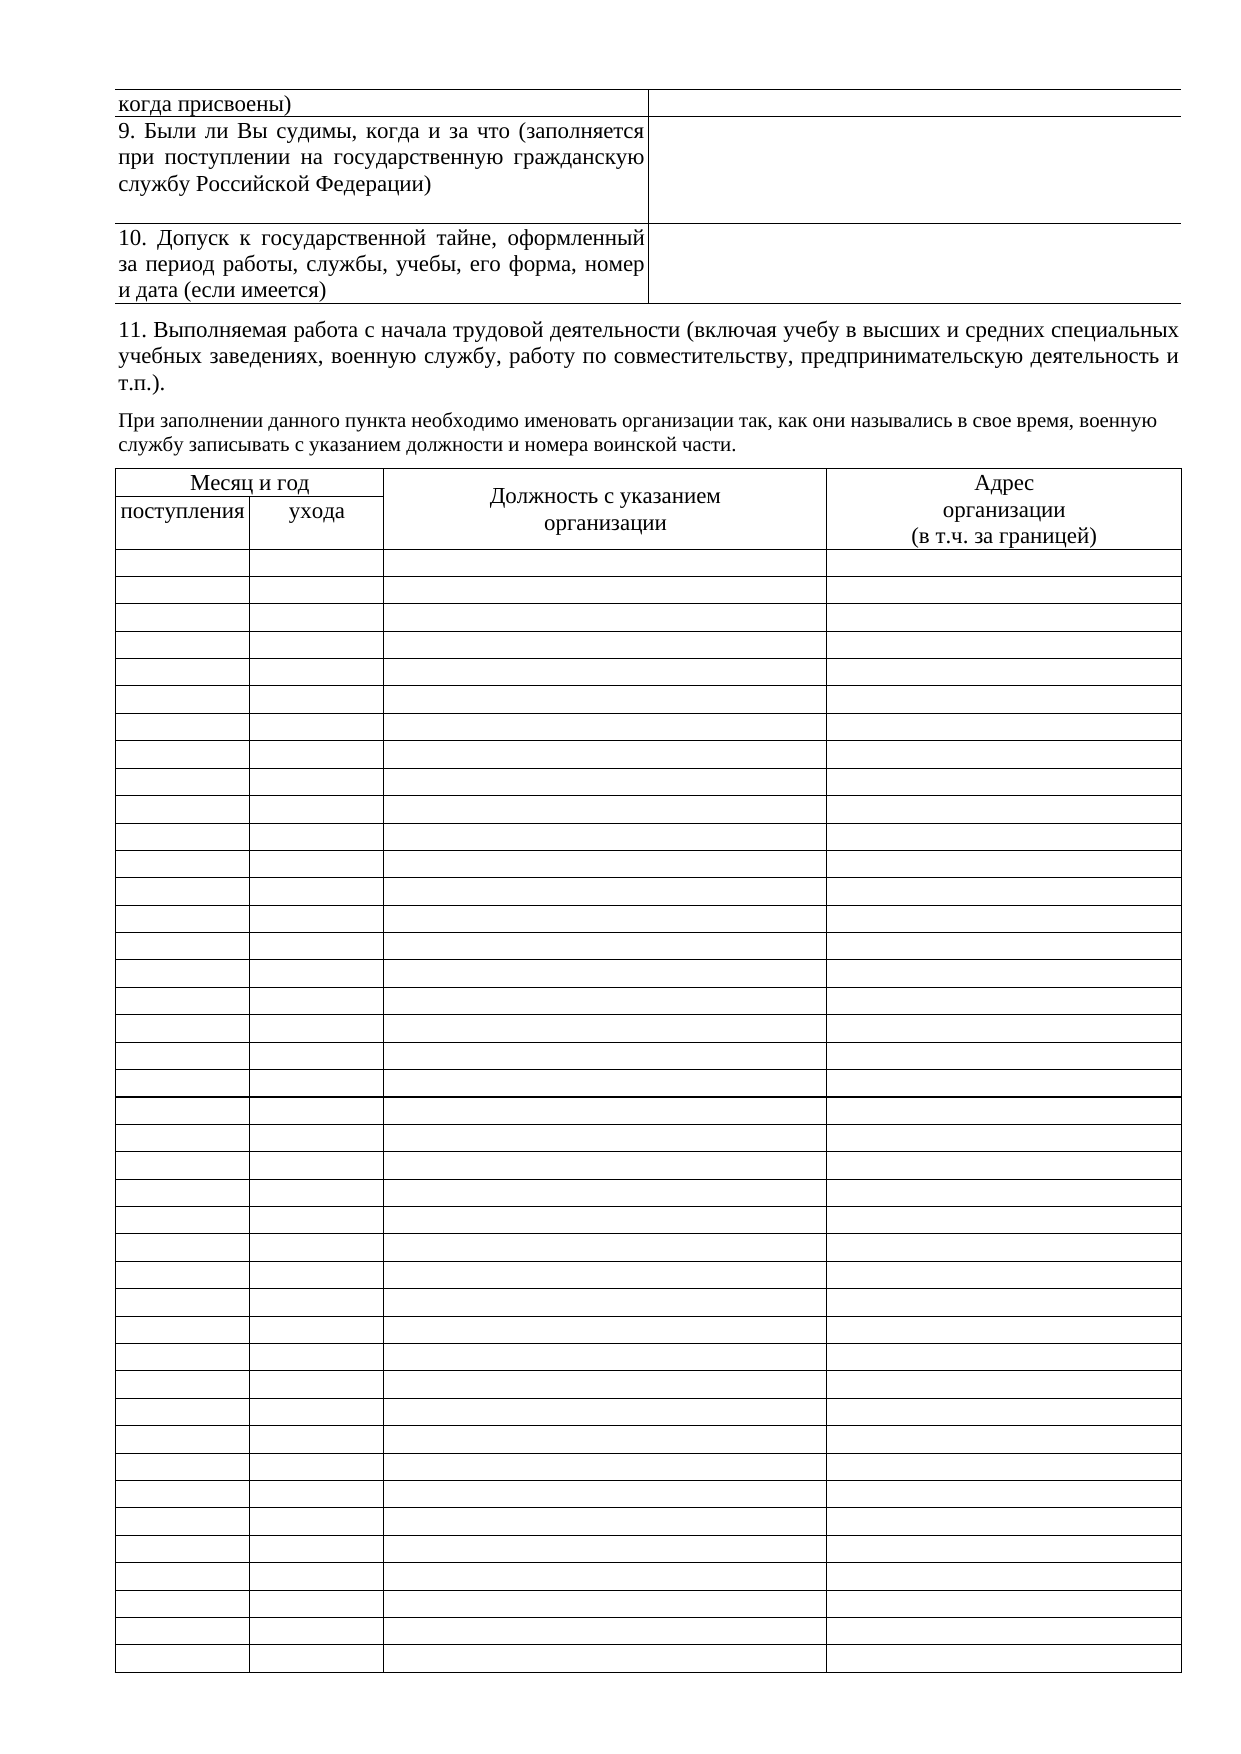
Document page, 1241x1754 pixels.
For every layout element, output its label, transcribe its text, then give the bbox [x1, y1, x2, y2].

table_cell [116, 1426, 249, 1452]
table_cell [827, 1591, 1181, 1617]
table_cell [384, 796, 826, 822]
table_cell [250, 632, 383, 658]
table_cell [250, 851, 383, 877]
table_cell [384, 1262, 826, 1288]
table_cell [116, 1262, 249, 1288]
table_cell [250, 1645, 383, 1672]
table_cell [827, 769, 1181, 795]
table_cell [827, 878, 1181, 904]
table_cell [250, 1481, 383, 1507]
table_cell [827, 1563, 1181, 1589]
table_cell [116, 769, 249, 795]
table_cell [384, 1125, 826, 1151]
table_cell [116, 1591, 249, 1617]
table_cell [116, 1043, 249, 1069]
table_cell [116, 988, 249, 1014]
table_cell [384, 686, 826, 713]
table_cell [384, 1563, 826, 1589]
table_cell [827, 906, 1181, 932]
table_cell [827, 796, 1181, 822]
table_cell [827, 577, 1181, 603]
table_cell [827, 1152, 1181, 1178]
table_cell [116, 1207, 249, 1233]
table_cell [250, 1043, 383, 1069]
table_cell [827, 1645, 1181, 1672]
table_cell [384, 1454, 826, 1480]
table_cell [827, 851, 1181, 877]
table_cell [827, 1070, 1181, 1096]
table_cell [116, 686, 249, 713]
table_cell [250, 1262, 383, 1288]
table_cell [384, 1015, 826, 1042]
text 11. Выполняемая работа с начала трудовой деятельности (включая учебу в высших и средних специальных учебных заведениях, военную службу, работу по совместительству, предпринимательскую деятельность и т.п.). [118, 316, 1181, 395]
table_cell [384, 1207, 826, 1233]
table_cell [384, 1426, 826, 1452]
table_cell [384, 1536, 826, 1562]
table_cell [250, 1180, 383, 1206]
table_cell [827, 1536, 1181, 1562]
table_cell [827, 1234, 1181, 1261]
table_cell [827, 632, 1181, 658]
table_cell [827, 1371, 1181, 1398]
table_cell [116, 1234, 249, 1261]
table_header Должность с указанием организации [384, 469, 826, 548]
table_cell [250, 659, 383, 685]
table_cell [250, 1371, 383, 1398]
table_cell [116, 632, 249, 658]
table_cell [384, 1481, 826, 1507]
table_cell [827, 550, 1181, 576]
table_cell [384, 1591, 826, 1617]
table_cell [827, 933, 1181, 959]
table_cell [827, 1262, 1181, 1288]
table_cell [384, 659, 826, 685]
table_cell [384, 1371, 826, 1398]
table_cell [250, 714, 383, 740]
table_cell [827, 714, 1181, 740]
table_cell [116, 1070, 249, 1096]
table_cell [116, 1180, 249, 1206]
table_cell [384, 1399, 826, 1425]
table_cell [384, 1344, 826, 1370]
table_cell [116, 1508, 249, 1535]
table_cell [827, 659, 1181, 685]
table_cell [115, 90, 648, 116]
table_cell [250, 1152, 383, 1178]
table_cell [384, 577, 826, 603]
table_cell [116, 604, 249, 631]
table_cell [116, 878, 249, 904]
table_cell [250, 550, 383, 576]
table_cell [250, 796, 383, 822]
table_cell [384, 1618, 826, 1644]
table_cell [250, 686, 383, 713]
table_cell [827, 686, 1181, 713]
table_cell [827, 1399, 1181, 1425]
table_cell поступления [116, 497, 249, 548]
table_cell [384, 604, 826, 631]
table_cell [827, 1344, 1181, 1370]
table_cell [250, 824, 383, 850]
table_cell [250, 988, 383, 1014]
table_cell [116, 1536, 249, 1562]
table_cell [116, 851, 249, 877]
table_cell [649, 224, 1181, 303]
table_cell [384, 1070, 826, 1096]
table_cell [116, 906, 249, 932]
table_cell [827, 1207, 1181, 1233]
text При заполнении данного пункта необходимо именовать организации так, как они назывались в свое время, военную службу записывать с указанием должности и номера воинской части. [118, 408, 1181, 456]
table_cell [250, 1454, 383, 1480]
table_cell [116, 824, 249, 850]
table_cell [827, 1426, 1181, 1452]
table_cell [827, 1098, 1181, 1124]
table_cell [827, 604, 1181, 631]
table_cell [250, 1070, 383, 1096]
table_cell [116, 741, 249, 768]
table_cell [250, 1399, 383, 1425]
table_cell [116, 1454, 249, 1480]
table_cell [116, 1015, 249, 1042]
table_cell [116, 1645, 249, 1672]
table_cell [384, 769, 826, 795]
table_cell [116, 659, 249, 685]
table_cell [116, 1344, 249, 1370]
table_cell [116, 1317, 249, 1343]
table_cell [116, 1371, 249, 1398]
table_cell [827, 988, 1181, 1014]
table_cell [250, 933, 383, 959]
table_header Адрес организации (в т.ч. за границей) [827, 469, 1181, 548]
table_cell [116, 1618, 249, 1644]
table_cell [384, 933, 826, 959]
table_cell [116, 1289, 249, 1316]
table_cell [116, 577, 249, 603]
table_cell [384, 632, 826, 658]
table_cell [250, 960, 383, 987]
table_cell [116, 1152, 249, 1178]
table_cell [250, 577, 383, 603]
table_cell ухода [250, 497, 383, 548]
table_cell [116, 960, 249, 987]
table_cell [384, 824, 826, 850]
table_cell [116, 933, 249, 959]
table_cell [250, 878, 383, 904]
table_cell [827, 1317, 1181, 1343]
table_cell [649, 90, 1181, 116]
table_cell [827, 741, 1181, 768]
table_cell [384, 550, 826, 576]
table_cell [384, 906, 826, 932]
table_cell [250, 1015, 383, 1042]
table_cell [250, 1207, 383, 1233]
table_cell [250, 1125, 383, 1151]
table_cell [116, 550, 249, 576]
table_cell [250, 1508, 383, 1535]
table_cell [116, 796, 249, 822]
table_cell [384, 1508, 826, 1535]
table_cell [116, 1399, 249, 1425]
table_cell [250, 1536, 383, 1562]
table_cell [384, 1317, 826, 1343]
table_cell [827, 824, 1181, 850]
table_cell [384, 1152, 826, 1178]
table_cell [250, 906, 383, 932]
table_cell [250, 1289, 383, 1316]
table_cell [827, 1015, 1181, 1042]
table_cell [250, 1618, 383, 1644]
table_cell [827, 1508, 1181, 1535]
table_cell [116, 714, 249, 740]
table_cell [384, 714, 826, 740]
table_cell [250, 1234, 383, 1261]
table_cell [116, 1125, 249, 1151]
table_cell [827, 1289, 1181, 1316]
table_cell [250, 1098, 383, 1124]
table_cell [384, 1098, 826, 1124]
table_cell [250, 1563, 383, 1589]
table_cell 10. Допуск к государственной тайне, оформленный за период работы, службы, учебы, его форма, номер и дата (если имеется) [115, 224, 648, 303]
table_cell [250, 1317, 383, 1343]
table_cell [827, 1481, 1181, 1507]
table_cell [384, 1289, 826, 1316]
table_cell [384, 741, 826, 768]
table_cell [250, 741, 383, 768]
table_cell [116, 1563, 249, 1589]
table_cell [827, 1180, 1181, 1206]
table_cell 9. Были ли Вы судимы, когда и за что (заполняется при поступлении на государственную гражданскую службу Российской Федерации) [115, 117, 648, 222]
table_cell [250, 1591, 383, 1617]
table_cell [384, 1234, 826, 1261]
table_cell [827, 1454, 1181, 1480]
table_cell [827, 1125, 1181, 1151]
table_cell [250, 1344, 383, 1370]
table_cell [827, 1043, 1181, 1069]
table_cell [250, 604, 383, 631]
table_cell [649, 117, 1181, 222]
table_cell [384, 960, 826, 987]
table_cell [250, 769, 383, 795]
table_cell [827, 960, 1181, 987]
table_cell [384, 878, 826, 904]
table_cell [384, 988, 826, 1014]
table_cell [384, 1043, 826, 1069]
table_cell [116, 1098, 249, 1124]
table_cell [384, 1180, 826, 1206]
table_cell [384, 851, 826, 877]
table_header Месяц и год [116, 469, 383, 496]
table_cell [827, 1618, 1181, 1644]
table_cell [384, 1645, 826, 1672]
table_cell [116, 1481, 249, 1507]
table_cell [250, 1426, 383, 1452]
